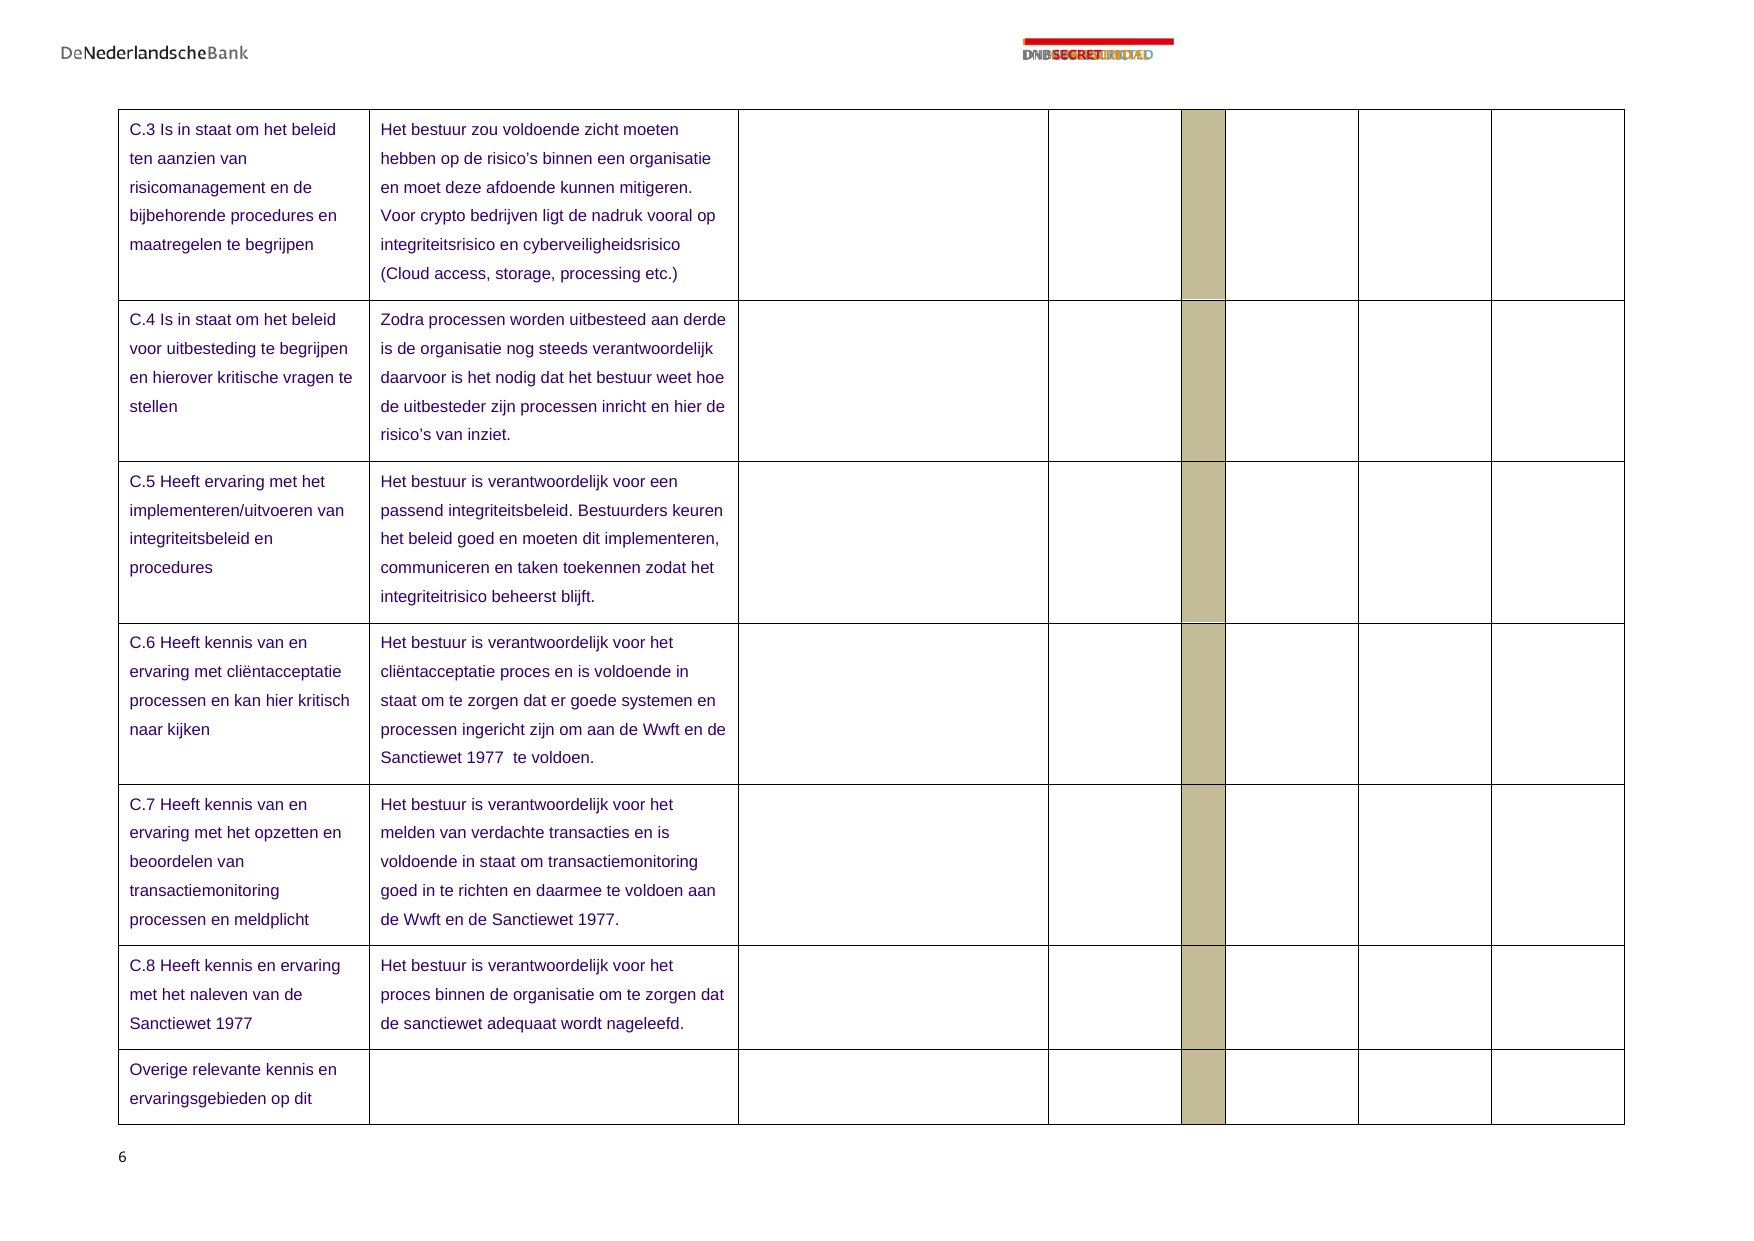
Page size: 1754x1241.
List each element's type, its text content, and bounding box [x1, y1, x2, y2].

table_cell [1182, 946, 1225, 1049]
table_cell [1049, 110, 1181, 299]
table_cell Het bestuur is verantwoordelijk voor het proces binnen de organisatie om te zorgen dat de sanctiewet adequaat wordt nageleefd. [370, 946, 738, 1049]
table_cell Het bestuur is verantwoordelijk voor het melden van verdachte transacties en is voldoende in staat om transactiemonitoring goed in te richten en daarmee te voldoen aan de Wwft en de Sanctiewet 1977. [370, 785, 738, 945]
table_cell [739, 110, 1048, 299]
table_cell [1182, 624, 1225, 784]
table_cell [1492, 1050, 1624, 1124]
table_cell [1182, 110, 1225, 299]
table_cell [1226, 785, 1358, 945]
table_cell C.8 Heeft kennis en ervaring met het naleven van de Sanctiewet 1977 [119, 946, 369, 1049]
table_cell [1049, 785, 1181, 945]
table_cell [1049, 1050, 1181, 1124]
table_cell [1492, 301, 1624, 461]
table_cell Het bestuur is verantwoordelijk voor het cliëntacceptatie proces en is voldoende in staat om te zorgen dat er goede systemen en processen ingericht zijn om aan de Wwft en de Sanctiewet 1977 te voldoen. [370, 624, 738, 784]
table_cell [1359, 1050, 1491, 1124]
table_cell [739, 946, 1048, 1049]
picture [1005, 19, 1192, 73]
table_cell C.3 Is in staat om het beleid ten aanzien van risicomanagement en de bijbehorende procedures en maatregelen te begrijpen [119, 110, 369, 299]
table_cell [1359, 624, 1491, 784]
table_cell [1049, 462, 1181, 622]
table_cell [1492, 624, 1624, 784]
table_cell [1182, 462, 1225, 622]
table_cell [739, 301, 1048, 461]
table_cell [370, 1050, 738, 1124]
picture [43, 7, 265, 91]
table_cell [1359, 785, 1491, 945]
table_cell [1226, 624, 1358, 784]
table_cell [1359, 946, 1491, 1049]
table_cell C.7 Heeft kennis van en ervaring met het opzetten en beoordelen van transactiemonitoring processen en meldplicht [119, 785, 369, 945]
table_cell [1359, 110, 1491, 299]
table_cell [1049, 301, 1181, 461]
table_cell [1049, 624, 1181, 784]
table_cell C.4 Is in staat om het beleid voor uitbesteding te begrijpen en hierover kritische vragen te stellen [119, 301, 369, 461]
table_cell Het bestuur is verantwoordelijk voor een passend integriteitsbeleid. Bestuurders keuren het beleid goed en moeten dit implementeren, communiceren en taken toekennen zodat het integriteitrisico beheerst blijft. [370, 462, 738, 622]
table_cell [739, 462, 1048, 622]
table_cell [1182, 1050, 1225, 1124]
table_cell [1226, 462, 1358, 622]
table_cell [1226, 1050, 1358, 1124]
table_cell [1359, 301, 1491, 461]
table_cell [1226, 301, 1358, 461]
table_cell [1492, 946, 1624, 1049]
table_cell [739, 624, 1048, 784]
table_cell C.6 Heeft kennis van en ervaring met cliëntacceptatie processen en kan hier kritisch naar kijken [119, 624, 369, 784]
table_cell [1359, 462, 1491, 622]
table_cell [1182, 785, 1225, 945]
table_cell [1492, 110, 1624, 299]
table_cell [1226, 946, 1358, 1049]
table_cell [119, 1050, 369, 1124]
table_cell [1226, 110, 1358, 299]
table_cell [1049, 946, 1181, 1049]
table_cell Zodra processen worden uitbesteed aan derde is de organisatie nog steeds verantwoordelijk daarvoor is het nodig dat het bestuur weet hoe de uitbesteder zijn processen inricht en hier de risico’s van inziet. [370, 301, 738, 461]
table_cell [1182, 301, 1225, 461]
table_cell [1492, 462, 1624, 622]
table_cell C.5 Heeft ervaring met het implementeren/uitvoeren van integriteitsbeleid en procedures [119, 462, 369, 622]
table_cell [739, 1050, 1048, 1124]
table_cell [739, 785, 1048, 945]
table_cell Het bestuur zou voldoende zicht moeten hebben op de risico’s binnen een organisatie en moet deze afdoende kunnen mitigeren. Voor crypto bedrijven ligt de nadruk vooral op integriteitsrisico en cyberveiligheidsrisico (Cloud access, storage, processing etc.) [370, 110, 738, 299]
table_cell [1492, 785, 1624, 945]
